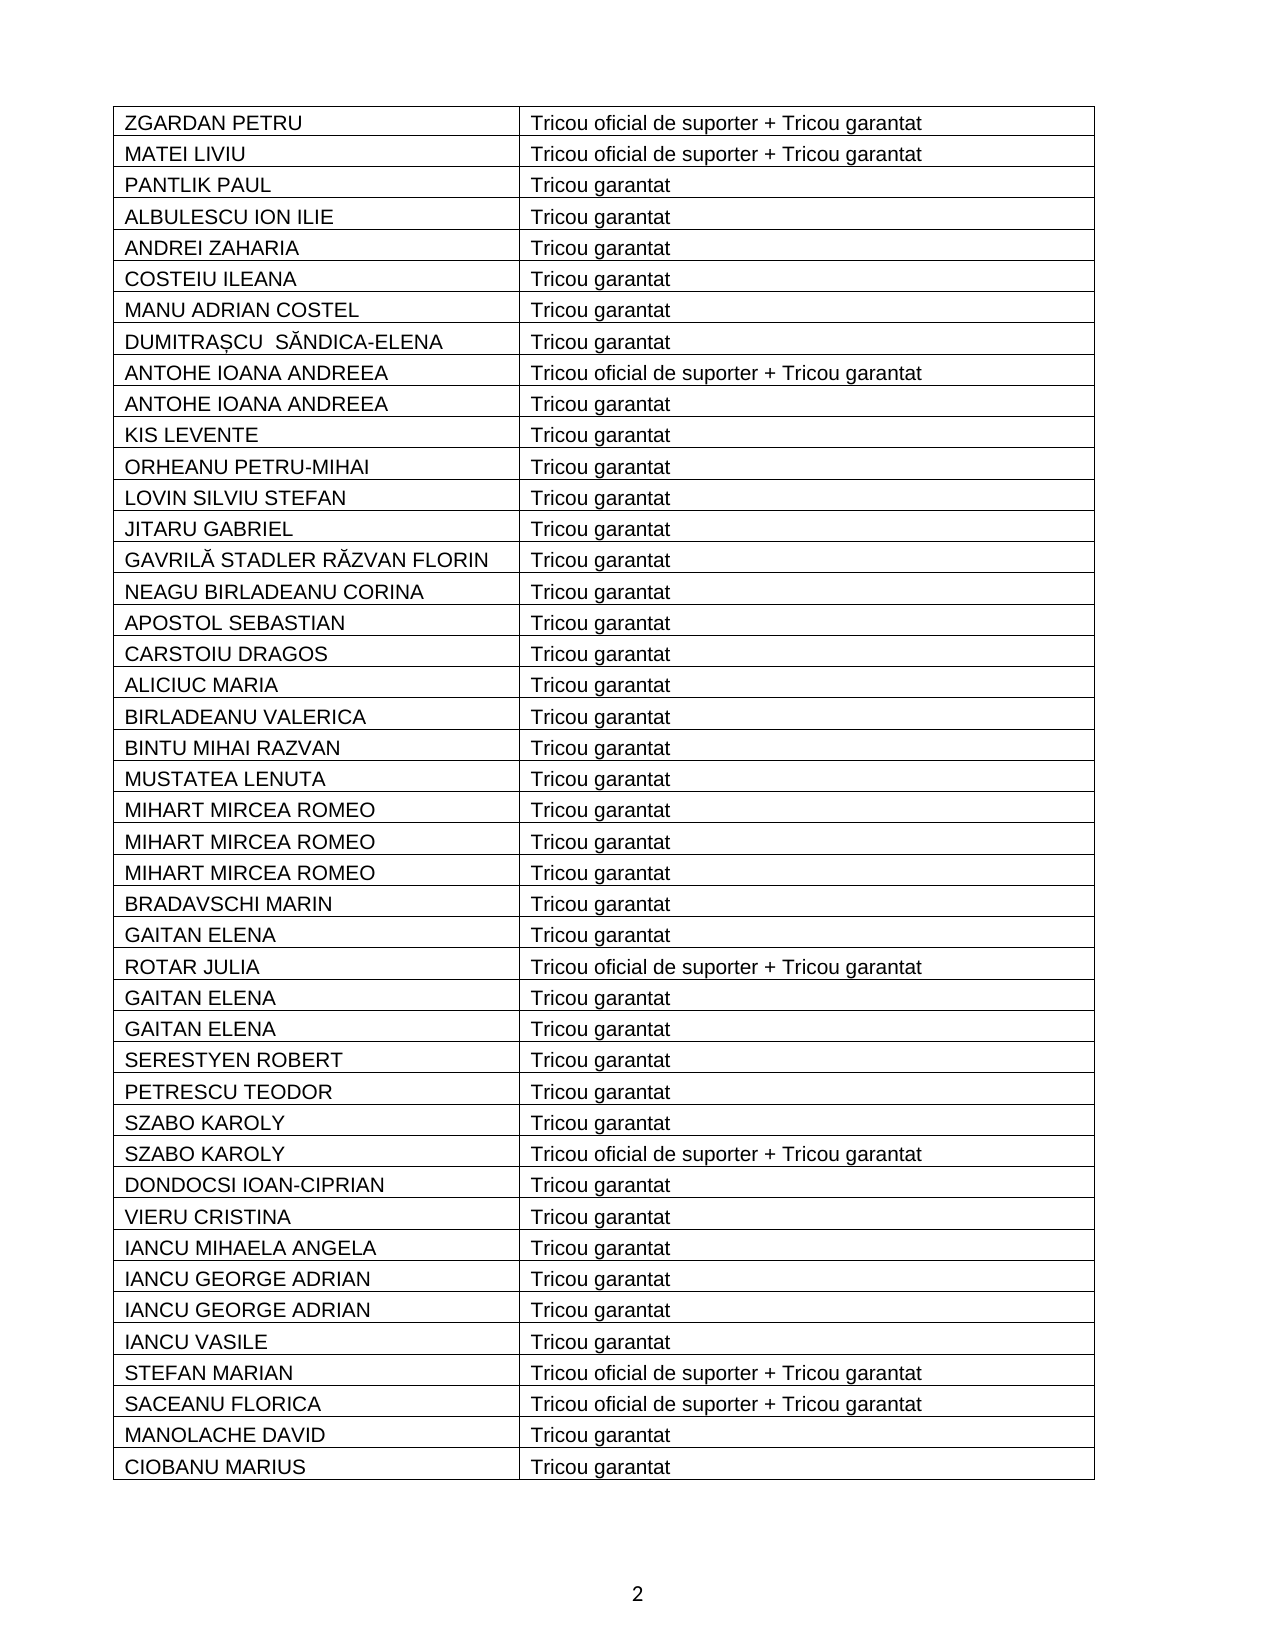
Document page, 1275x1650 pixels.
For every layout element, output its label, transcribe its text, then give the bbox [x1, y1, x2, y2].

table_cell PANTLIK PAUL [114, 167, 519, 197]
table_cell CIOBANU MARIUS [114, 1448, 519, 1478]
table_cell Tricou garantat [520, 1198, 1094, 1228]
table_cell GAITAN ELENA [114, 980, 519, 1010]
table_cell IANCU VASILE [114, 1323, 519, 1353]
table_cell Tricou garantat [520, 261, 1094, 291]
table_cell SZABO KAROLY [114, 1105, 519, 1135]
table_cell PETRESCU TEODOR [114, 1073, 519, 1103]
table_cell VIERU CRISTINA [114, 1198, 519, 1228]
table_cell ORHEANU PETRU-MIHAI [114, 448, 519, 478]
table_cell MANU ADRIAN COSTEL [114, 292, 519, 322]
table_cell MANOLACHE DAVID [114, 1417, 519, 1447]
table_cell Tricou garantat [520, 1448, 1094, 1478]
table_cell MUSTATEA LENUTA [114, 761, 519, 791]
table_cell MATEI LIVIU [114, 136, 519, 166]
table_cell Tricou garantat [520, 448, 1094, 478]
table_cell Tricou garantat [520, 980, 1094, 1010]
table_cell Tricou garantat [520, 1230, 1094, 1260]
table_cell MIHART MIRCEA ROMEO [114, 792, 519, 822]
table_cell Tricou garantat [520, 167, 1094, 197]
table_cell Tricou garantat [520, 667, 1094, 697]
table_cell SACEANU FLORICA [114, 1386, 519, 1416]
table_cell Tricou garantat [520, 761, 1094, 791]
table_cell IANCU GEORGE ADRIAN [114, 1292, 519, 1322]
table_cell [520, 1355, 1094, 1385]
table_cell Tricou garantat [520, 886, 1094, 916]
table_cell NEAGU BIRLADEANU CORINA [114, 573, 519, 603]
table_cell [520, 1386, 1094, 1416]
table_cell Tricou garantat [520, 542, 1094, 572]
table_cell LOVIN SILVIU STEFAN [114, 480, 519, 510]
table_cell Tricou garantat [520, 1011, 1094, 1041]
table_cell Tricou garantat [520, 917, 1094, 947]
table_cell COSTEIU ILEANA [114, 261, 519, 291]
table_cell KIS LEVENTE [114, 417, 519, 447]
table_cell SERESTYEN ROBERT [114, 1042, 519, 1072]
table_cell Tricou garantat [520, 1105, 1094, 1135]
table_cell BIRLADEANU VALERICA [114, 698, 519, 728]
table_cell Tricou garantat [520, 1073, 1094, 1103]
table_cell ALBULESCU ION ILIE [114, 198, 519, 228]
table_cell Tricou garantat [520, 198, 1094, 228]
table_cell GAITAN ELENA [114, 917, 519, 947]
table_cell DONDOCSI IOAN-CIPRIAN [114, 1167, 519, 1197]
table_cell JITARU GABRIEL [114, 511, 519, 541]
table_cell Tricou oficial de suporter + Tricou garantat [520, 1136, 1094, 1166]
table_cell BRADAVSCHI MARIN [114, 886, 519, 916]
table_cell MIHART MIRCEA ROMEO [114, 823, 519, 853]
table_cell APOSTOL SEBASTIAN [114, 605, 519, 635]
table_cell Tricou garantat [520, 636, 1094, 666]
table_cell Tricou garantat [520, 480, 1094, 510]
table_cell Tricou garantat [520, 605, 1094, 635]
table_cell SZABO KAROLY [114, 1136, 519, 1166]
table_cell Tricou garantat [520, 417, 1094, 447]
table_cell Tricou garantat [520, 1167, 1094, 1197]
table_cell IANCU GEORGE ADRIAN [114, 1261, 519, 1291]
table_cell CARSTOIU DRAGOS [114, 636, 519, 666]
table_cell GAVRILĂ STADLER RĂZVAN FLORIN [114, 542, 519, 572]
table_cell Tricou garantat [520, 292, 1094, 322]
table_cell IANCU MIHAELA ANGELA [114, 1230, 519, 1260]
table_cell Tricou garantat [520, 1292, 1094, 1322]
table_cell MIHART MIRCEA ROMEO [114, 855, 519, 885]
table_cell STEFAN MARIAN [114, 1355, 519, 1385]
table_cell Tricou garantat [520, 1323, 1094, 1353]
table_cell Tricou garantat [520, 855, 1094, 885]
table_cell BINTU MIHAI RAZVAN [114, 730, 519, 760]
table_cell Tricou oficial de suporter + Tricou garantat [520, 107, 1094, 135]
table_cell ALICIUC MARIA [114, 667, 519, 697]
table_cell ANTOHE IOANA ANDREEA [114, 386, 519, 416]
table_cell ANDREI ZAHARIA [114, 230, 519, 260]
table_cell Tricou garantat [520, 1261, 1094, 1291]
table_cell ZGARDAN PETRU [114, 107, 519, 135]
table_cell Tricou garantat [520, 792, 1094, 822]
table_cell GAITAN ELENA [114, 1011, 519, 1041]
table_cell Tricou oficial de suporter + Tricou garantat [520, 948, 1094, 978]
table_cell Tricou oficial de suporter + Tricou garantat [520, 136, 1094, 166]
table_cell Tricou garantat [520, 823, 1094, 853]
table_cell Tricou garantat [520, 573, 1094, 603]
table_cell Tricou garantat [520, 511, 1094, 541]
table_cell Tricou garantat [520, 323, 1094, 353]
table_cell Tricou garantat [520, 1042, 1094, 1072]
table_cell Tricou oficial de suporter + Tricou garantat [520, 355, 1094, 385]
table_cell DUMITRAȘCU SĂNDICA-ELENA [114, 323, 519, 353]
table_cell Tricou garantat [520, 230, 1094, 260]
table_cell ROTAR JULIA [114, 948, 519, 978]
table_cell Tricou garantat [520, 698, 1094, 728]
table_cell Tricou garantat [520, 1417, 1094, 1447]
table_cell ANTOHE IOANA ANDREEA [114, 355, 519, 385]
table_cell Tricou garantat [520, 386, 1094, 416]
table_cell Tricou garantat [520, 730, 1094, 760]
